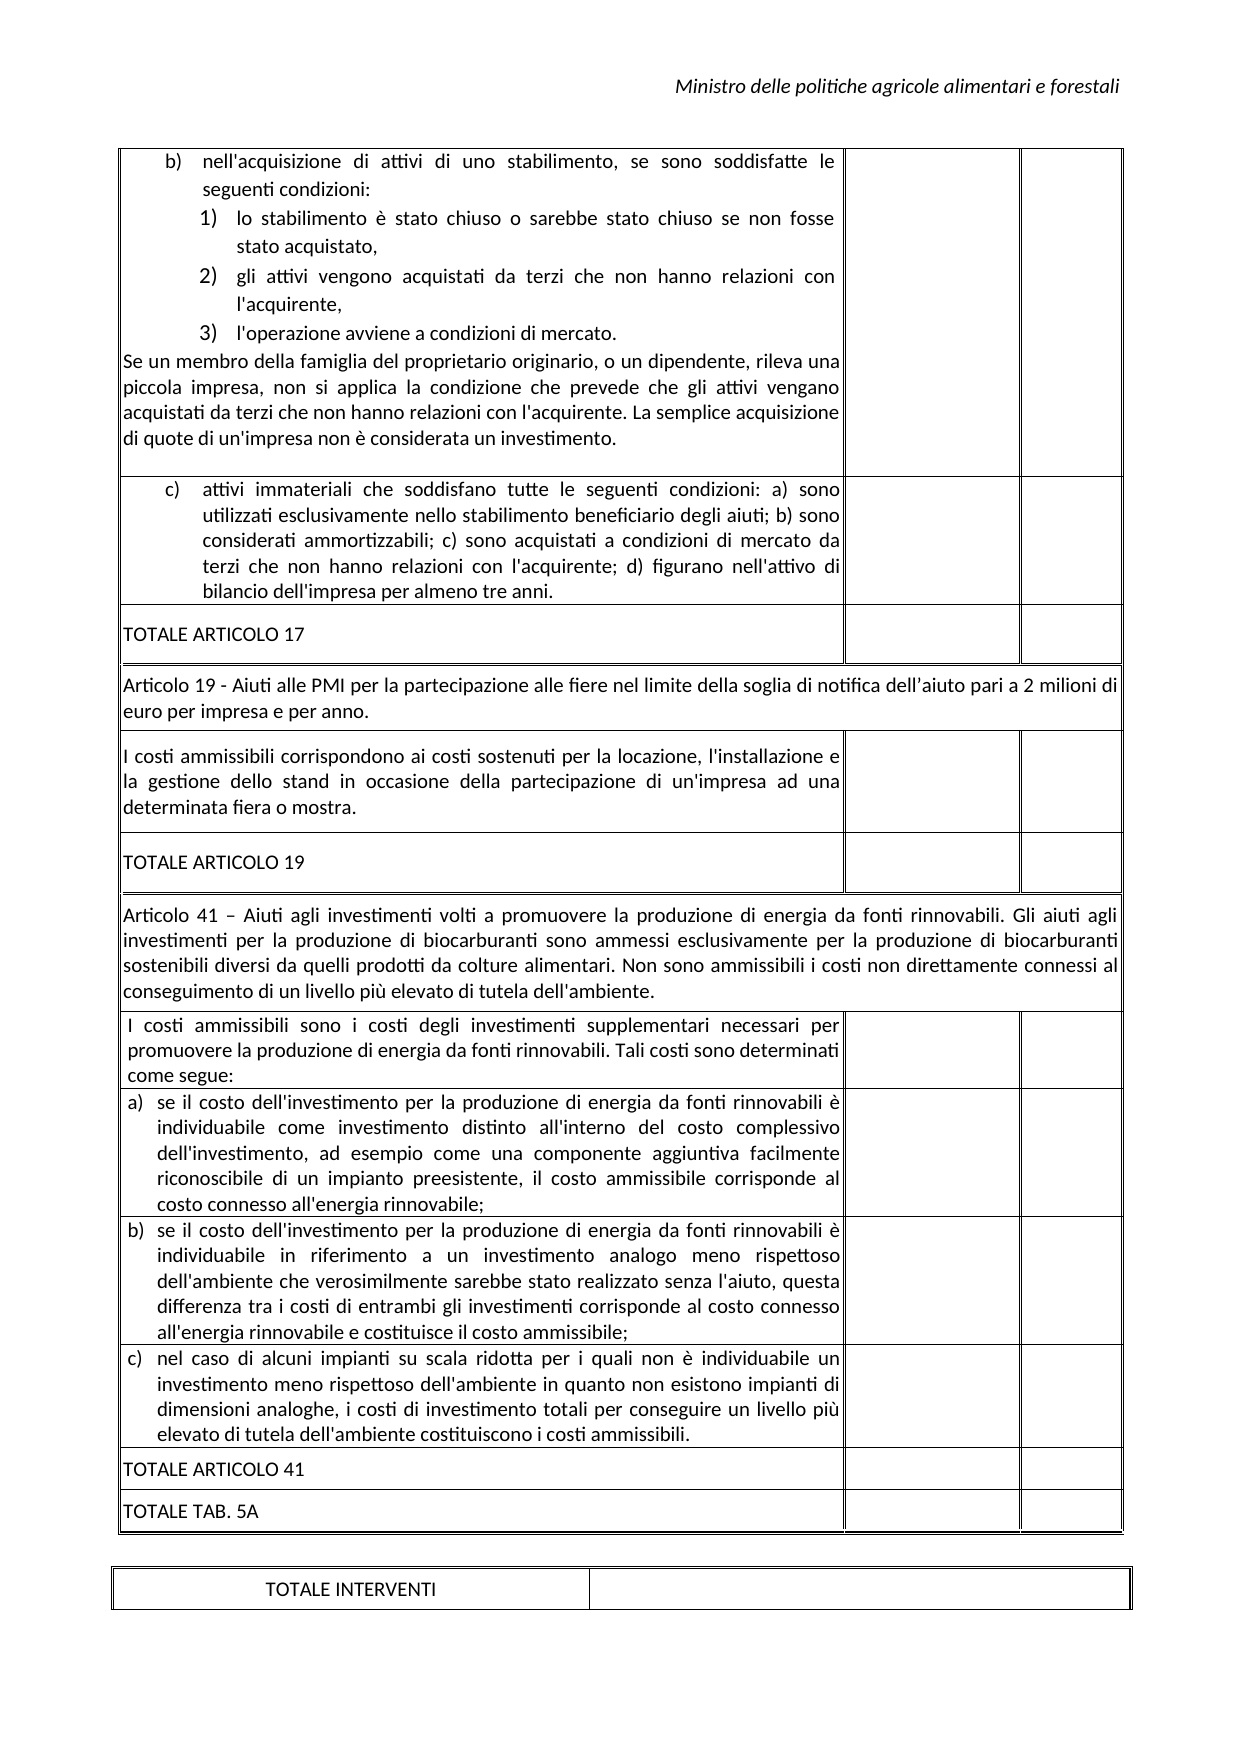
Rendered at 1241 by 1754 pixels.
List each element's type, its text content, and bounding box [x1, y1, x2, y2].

table_cell [1022, 1448, 1121, 1489]
table_cell [846, 1012, 1019, 1088]
table_cell [1022, 833, 1121, 892]
table_cell I costi ammissibili corrispondono ai costi sostenuti per la locazione, l'installazione e la gestione dello stand in occasione della partecipazione di un'impresa ad una determinata fiera o mostra. [121, 731, 843, 832]
table_cell [1022, 149, 1121, 476]
table_cell [846, 1345, 1019, 1447]
table_cell attivi immateriali che soddisfano tutte le seguenti condizioni: a) sono utilizzati esclusivamente nello stabilimento beneficiario degli aiuti; b) sono considerati ammortizzabili; c) sono acquistati a condizioni di mercato da terzi che non hanno relazioni con l'acquirente; d) figurano nell'attivo di bilancio dell'impresa per almeno tre anni. [121, 477, 843, 604]
table_cell [846, 1448, 1019, 1489]
table_header [590, 1569, 1129, 1609]
table_cell TOTALE ARTICOLO 41 [121, 1448, 843, 1489]
table_cell [1022, 1012, 1121, 1088]
table_cell TOTALE ARTICOLO 19 [121, 833, 843, 892]
table_cell I costi ammissibili sono i costi degli investimenti supplementari necessari per promuovere la produzione di energia da fonti rinnovabili. Tali costi sono determinati come segue: [121, 1012, 843, 1088]
table_cell TOTALE TAB. 5A [121, 1490, 844, 1531]
table_cell [1022, 731, 1121, 832]
table_cell [1022, 1217, 1121, 1344]
table_cell [846, 149, 1019, 476]
table_cell [846, 477, 1019, 604]
table_cell [846, 1217, 1019, 1344]
table_cell [1020, 1490, 1123, 1531]
table_cell nell'acquisizione di attivi di uno stabilimento, se sono soddisfatte le seguenti condizioni: lo stabilimento è stato chiuso o sarebbe stato chiuso se non fosse stato acquistato, gli attivi vengono acquistati da terzi che non hanno relazioni con l'acquirente, l'operazione avviene a condizioni di mercato. Se un membro della famiglia del proprietario originario, o un dipendente, rileva una piccola impresa, non si applica la condizione che prevede che gli attivi vengano acquistati da terzi che non hanno relazioni con l'acquirente. La semplice acquisizione di quote di un'impresa non è considerata un investimento. [121, 149, 843, 476]
table_cell se il costo dell'investimento per la produzione di energia da fonti rinnovabili è individuabile come investimento distinto all'interno del costo complessivo dell'investimento, ad esempio come una componente aggiuntiva facilmente riconoscibile di un impianto preesistente, il costo ammissibile corrisponde al costo connesso all'energia rinnovabile; [121, 1089, 843, 1216]
table_cell [846, 1089, 1019, 1216]
table_cell TOTALE ARTICOLO 17 [121, 605, 843, 663]
table_cell [846, 731, 1019, 832]
table_cell Articolo 41 – Aiuti agli investimenti volti a promuovere la produzione di energia da fonti rinnovabili. Gli aiuti agli investimenti per la produzione di biocarburanti sono ammessi esclusivamente per la produzione di biocarburanti sostenibili diversi da quelli prodotti da colture alimentari. Non sono ammissibili i costi non direttamente connessi al conseguimento di un livello più elevato di tutela dell'ambiente. [121, 892, 1121, 1011]
table_header TOTALE INTERVENTI [114, 1569, 589, 1609]
table_cell [846, 833, 1019, 892]
table_cell [846, 605, 1019, 663]
table_cell nel caso di alcuni impianti su scala ridotta per i quali non è individuabile un investimento meno rispettoso dell'ambiente in quanto non esistono impianti di dimensioni analoghe, i costi di investimento totali per conseguire un livello più elevato di tutela dell'ambiente costituiscono i costi ammissibili. [121, 1345, 843, 1447]
table_cell [844, 1490, 1020, 1531]
table_cell [1022, 1089, 1121, 1216]
table_cell [1022, 605, 1121, 663]
table_cell Articolo 19 - Aiuti alle PMI per la partecipazione alle fiere nel limite della soglia di notifica dell’aiuto pari a 2 milioni di euro per impresa e per anno. [120, 663, 1123, 730]
table_cell [1022, 477, 1121, 604]
table_cell [1022, 1345, 1121, 1447]
table_cell se il costo dell'investimento per la produzione di energia da fonti rinnovabili è individuabile in riferimento a un investimento analogo meno rispettoso dell'ambiente che verosimilmente sarebbe stato realizzato senza l'aiuto, questa differenza tra i costi di entrambi gli investimenti corrisponde al costo connesso all'energia rinnovabile e costituisce il costo ammissibile; [121, 1217, 843, 1344]
